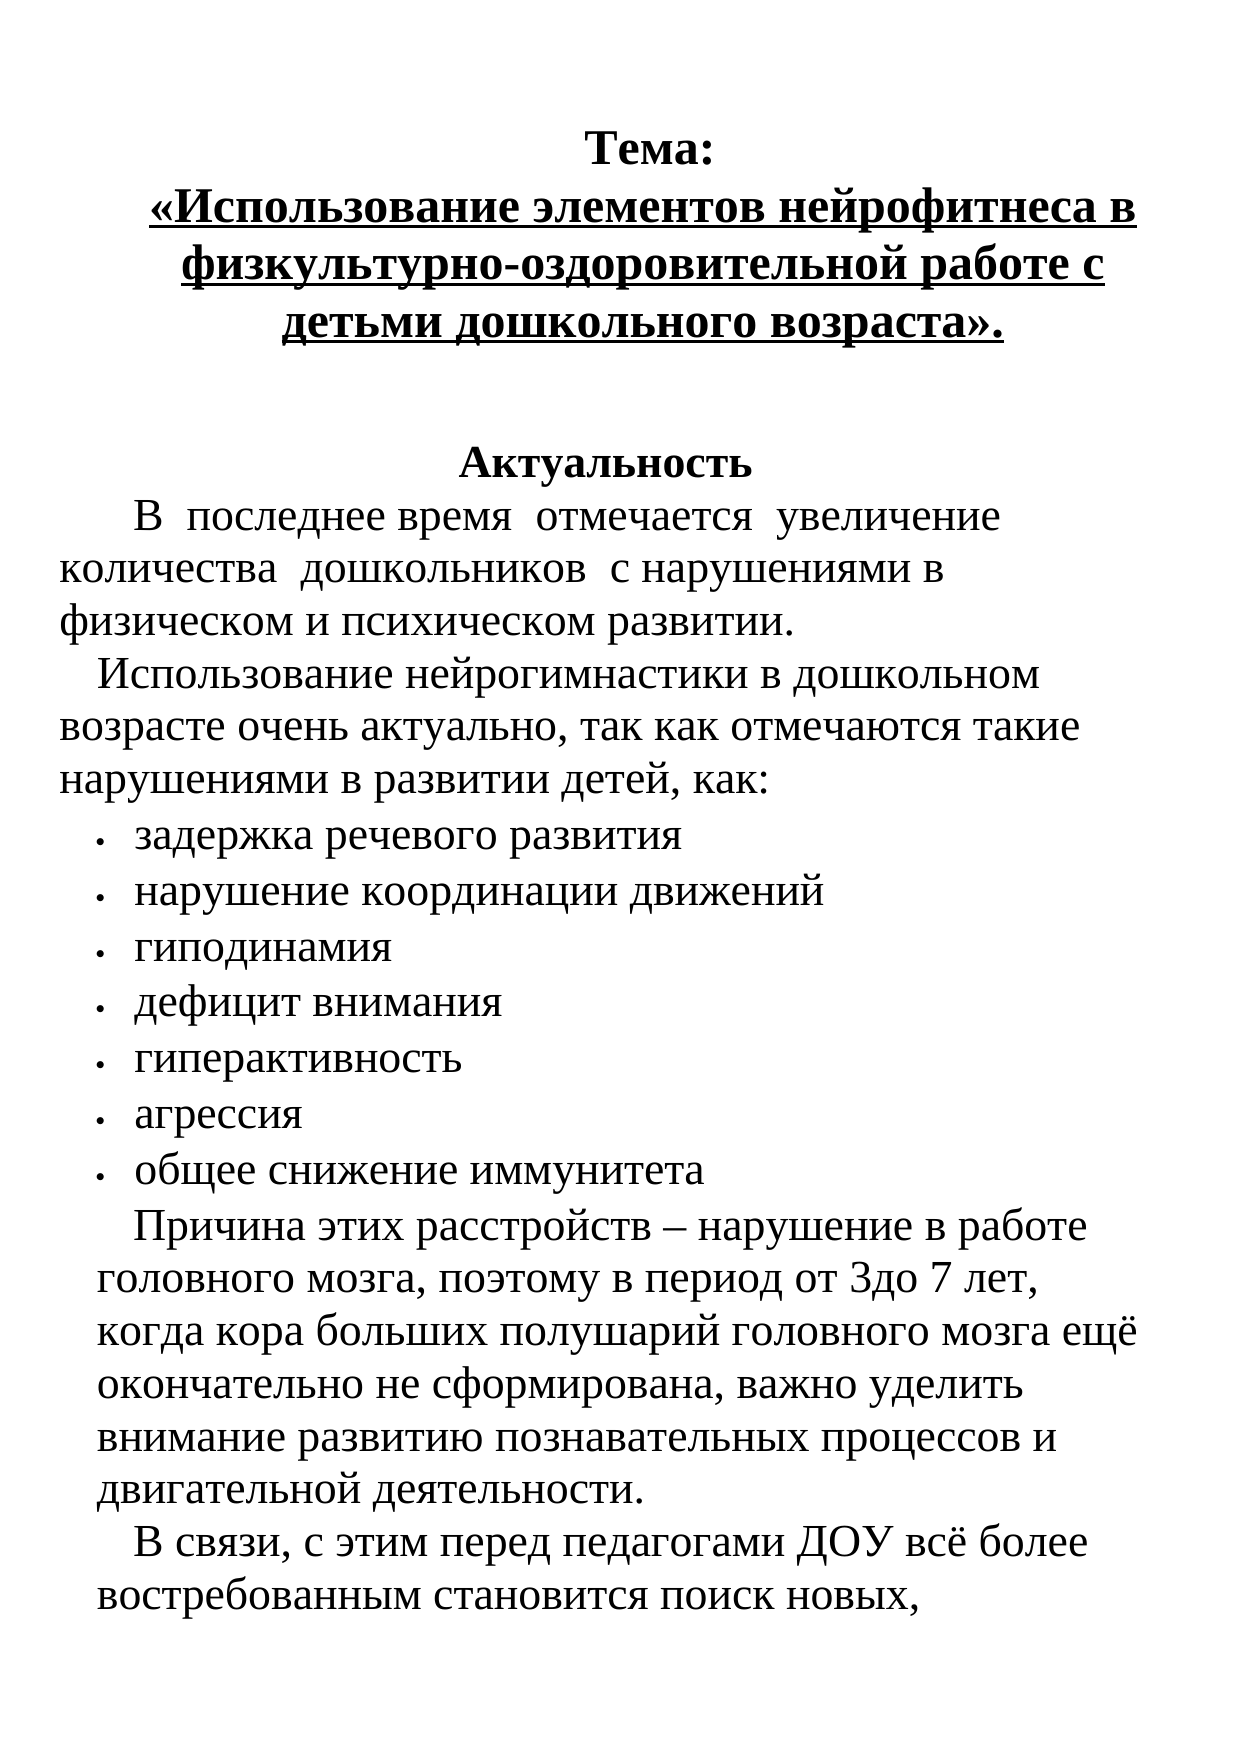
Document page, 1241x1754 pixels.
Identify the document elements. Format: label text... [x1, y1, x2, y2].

list дефицит внимания [97, 974, 1152, 1027]
list нарушение координации движений [97, 862, 1152, 915]
text Тема: [59, 118, 1152, 176]
list агрессия [97, 1086, 1152, 1138]
list гиподинамия [97, 918, 1152, 971]
text В последнее время отмечается увеличение количества дошкольников с нарушениями в физическом и психическом развитии. [59, 487, 1152, 645]
text Использование нейрогимнастики в дошкольном возрасте очень актуально, так как отмечаются такие нарушениями в развитии детей, как: [59, 645, 1152, 803]
list гиперактивность [97, 1030, 1152, 1082]
list задержка речевого развития [97, 806, 1152, 859]
list общее снижение иммунитета [97, 1141, 1152, 1194]
text Актуальность [59, 434, 1152, 487]
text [97, 1513, 1152, 1619]
text «Использование элементов нейрофитнеса в физкультурно-оздоровительной работе с детьми дошкольного возраста». [134, 176, 1152, 348]
text Причина этих расстройств – нарушение в работе головного мозга, поэтому в период от 3до 7 лет, когда кора больших полушарий головного мозга ещё окончательно не сформирована, важно уделить внимание развитию познавательных процессов и двигательной деятельности. [97, 1197, 1152, 1513]
